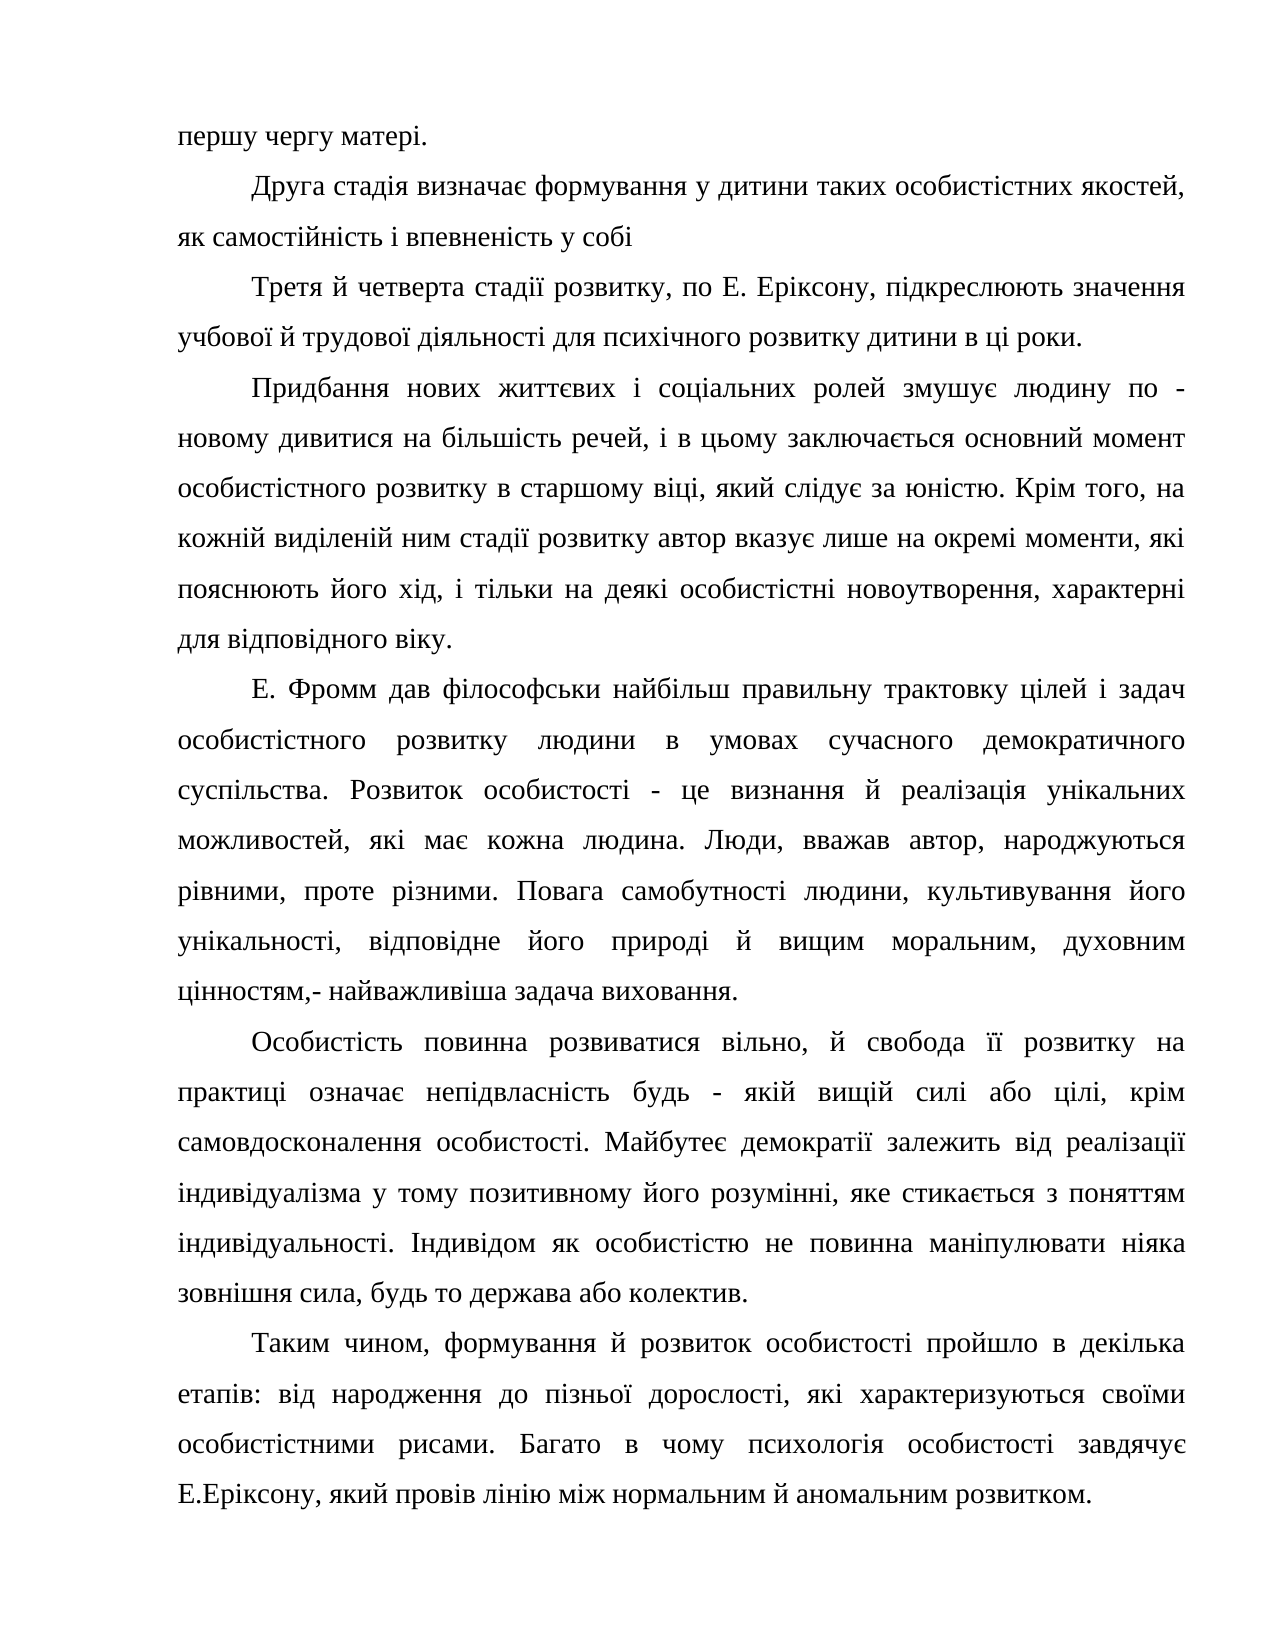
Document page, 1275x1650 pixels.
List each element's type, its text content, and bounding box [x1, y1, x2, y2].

text Таким чином, формування й розвиток особистості пройшло в декілька етапів: від народження до пізньої дорослості, які характеризуються своїми особистістними рисами. Багато в чому психологія особистості завдячує Е.Еріксону, який провів лінію між нормальним й аномальним розвитком. [177, 1326, 1186, 1510]
text Третя й четверта стадії розвитку, по Е. Еріксону, підкреслюють значення учбової й трудової діяльності для психічного розвитку дитини в ці роки. [177, 269, 1186, 353]
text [177, 118, 1186, 152]
text Друга стадія визначає формування у дитини таких особистістних якостей, як самостійність і впевненість у собі [177, 168, 1186, 252]
text Придбання нових життєвих і соціальних ролей змушує людину по - новому дивитися на більшість речей, і в цьому заключається основний момент особистістного розвитку в старшому віці, який слідує за юністю. Крім того, на кожній виділеній ним стадії розвитку автор вказує лише на окремі моменти, які пояснюють його хід, і тільки на деякі особистістні новоутворення, характерні для відповідного віку. [177, 370, 1186, 655]
text Е. Фромм дав філософськи найбільш правильну трактовку цілей і задач особистістного розвитку людини в умовах сучасного демократичного суспільства. Розвиток особистості - це визнання й реалізація унікальних можливостей, які має кожна людина. Люди, вважав автор, народжуються рівними, проте різними. Повага самобутності людини, культивування його унікальності, відповідне його природі й вищим моральним, духовним цінностям,- найважливіша задача виховання. [177, 672, 1186, 1007]
text Особистість повинна розвиватися вільно, й свобода її розвитку на практиці означає непідвласність будь - якій вищій силі або цілі, крім самовдосконалення особистості. Майбутеє демократії залежить від реалізації індивідуалізма у тому позитивному його розумінні, яке стикається з поняттям індивідуальності. Індивідом як особистістю не повинна маніпулювати ніяка зовнішня сила, будь то держава або колектив. [177, 1024, 1186, 1309]
